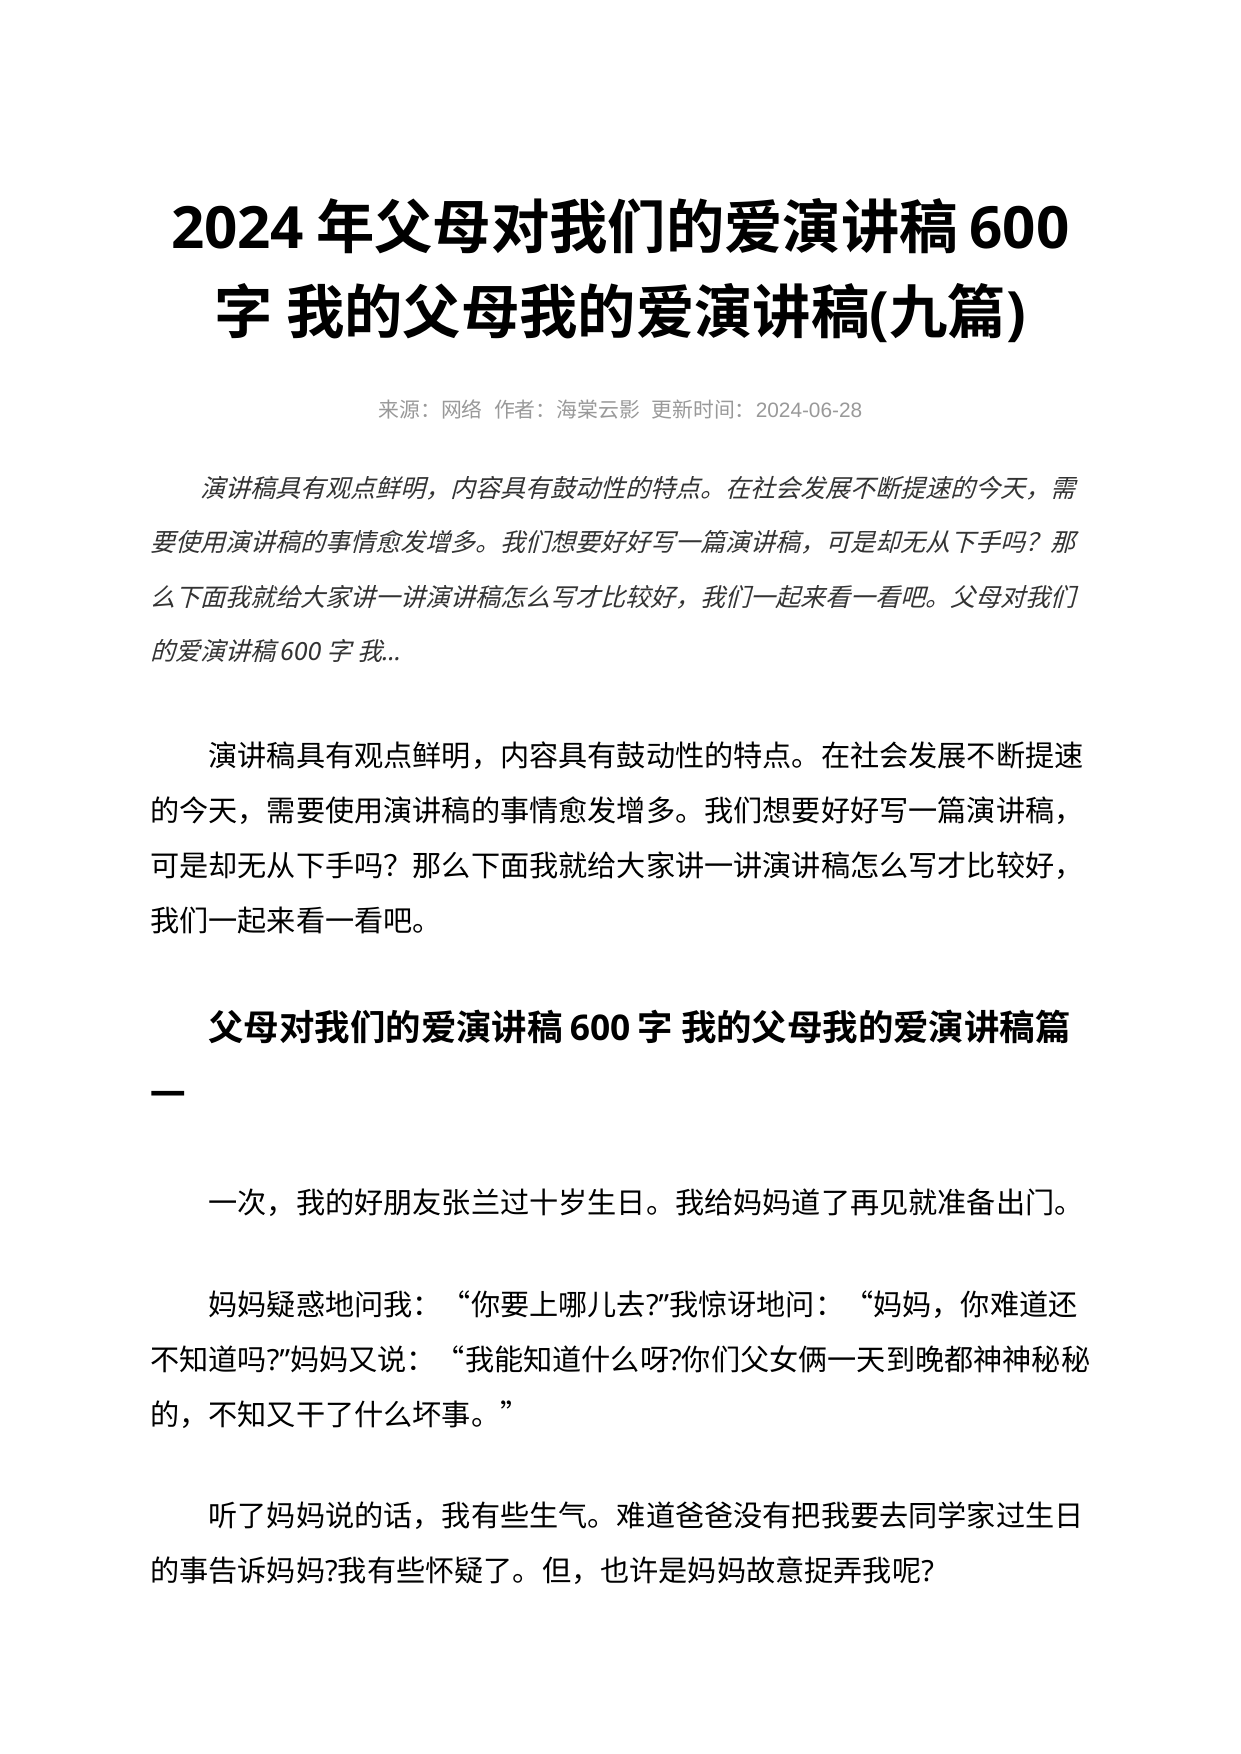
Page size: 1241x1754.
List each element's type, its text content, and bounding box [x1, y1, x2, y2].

text 演讲稿具有观点鲜明，内容具有鼓动性的特点。在社会发展不断提速的今天，需要使用演讲稿的事情愈发增多。我们想要好好写一篇演讲稿，可是却无从下手吗？那么下面我就给大家讲一讲演讲稿怎么写才比较好，我们一起来看一看吧。 [150, 733, 1090, 940]
text 演讲稿具有观点鲜明，内容具有鼓动性的特点。在社会发展不断提速的今天，需要使用演讲稿的事情愈发增多。我们想要好好写一篇演讲稿，可是却无从下手吗？那么下面我就给大家讲一讲演讲稿怎么写才比较好，我们一起来看一看吧。父母对我们的爱演讲稿600字 我... [150, 468, 1090, 668]
text 听了妈妈说的话，我有些生气。难道爸爸没有把我要去同学家过生日的事告诉妈妈?我有些怀疑了。但，也许是妈妈故意捉弄我呢? [150, 1493, 1090, 1590]
text 一次，我的好朋友张兰过十岁生日。我给妈妈道了再见就准备出门。 [150, 1179, 1090, 1222]
subtitle 2024年父母对我们的爱演讲稿600字 我的父母我的爱演讲稿(九篇) [150, 181, 1090, 351]
text 来源：网络 作者：海棠云影 更新时间：2024-06-28 [150, 398, 1090, 422]
text 妈妈疑惑地问我：“你要上哪儿去?”我惊讶地问：“妈妈，你难道还不知道吗?”妈妈又说：“我能知道什么呀?你们父女俩一天到晚都神神秘秘的，不知又干了什么坏事。” [150, 1281, 1090, 1433]
text 父母对我们的爱演讲稿600字 我的父母我的爱演讲稿篇一 [150, 999, 1090, 1117]
